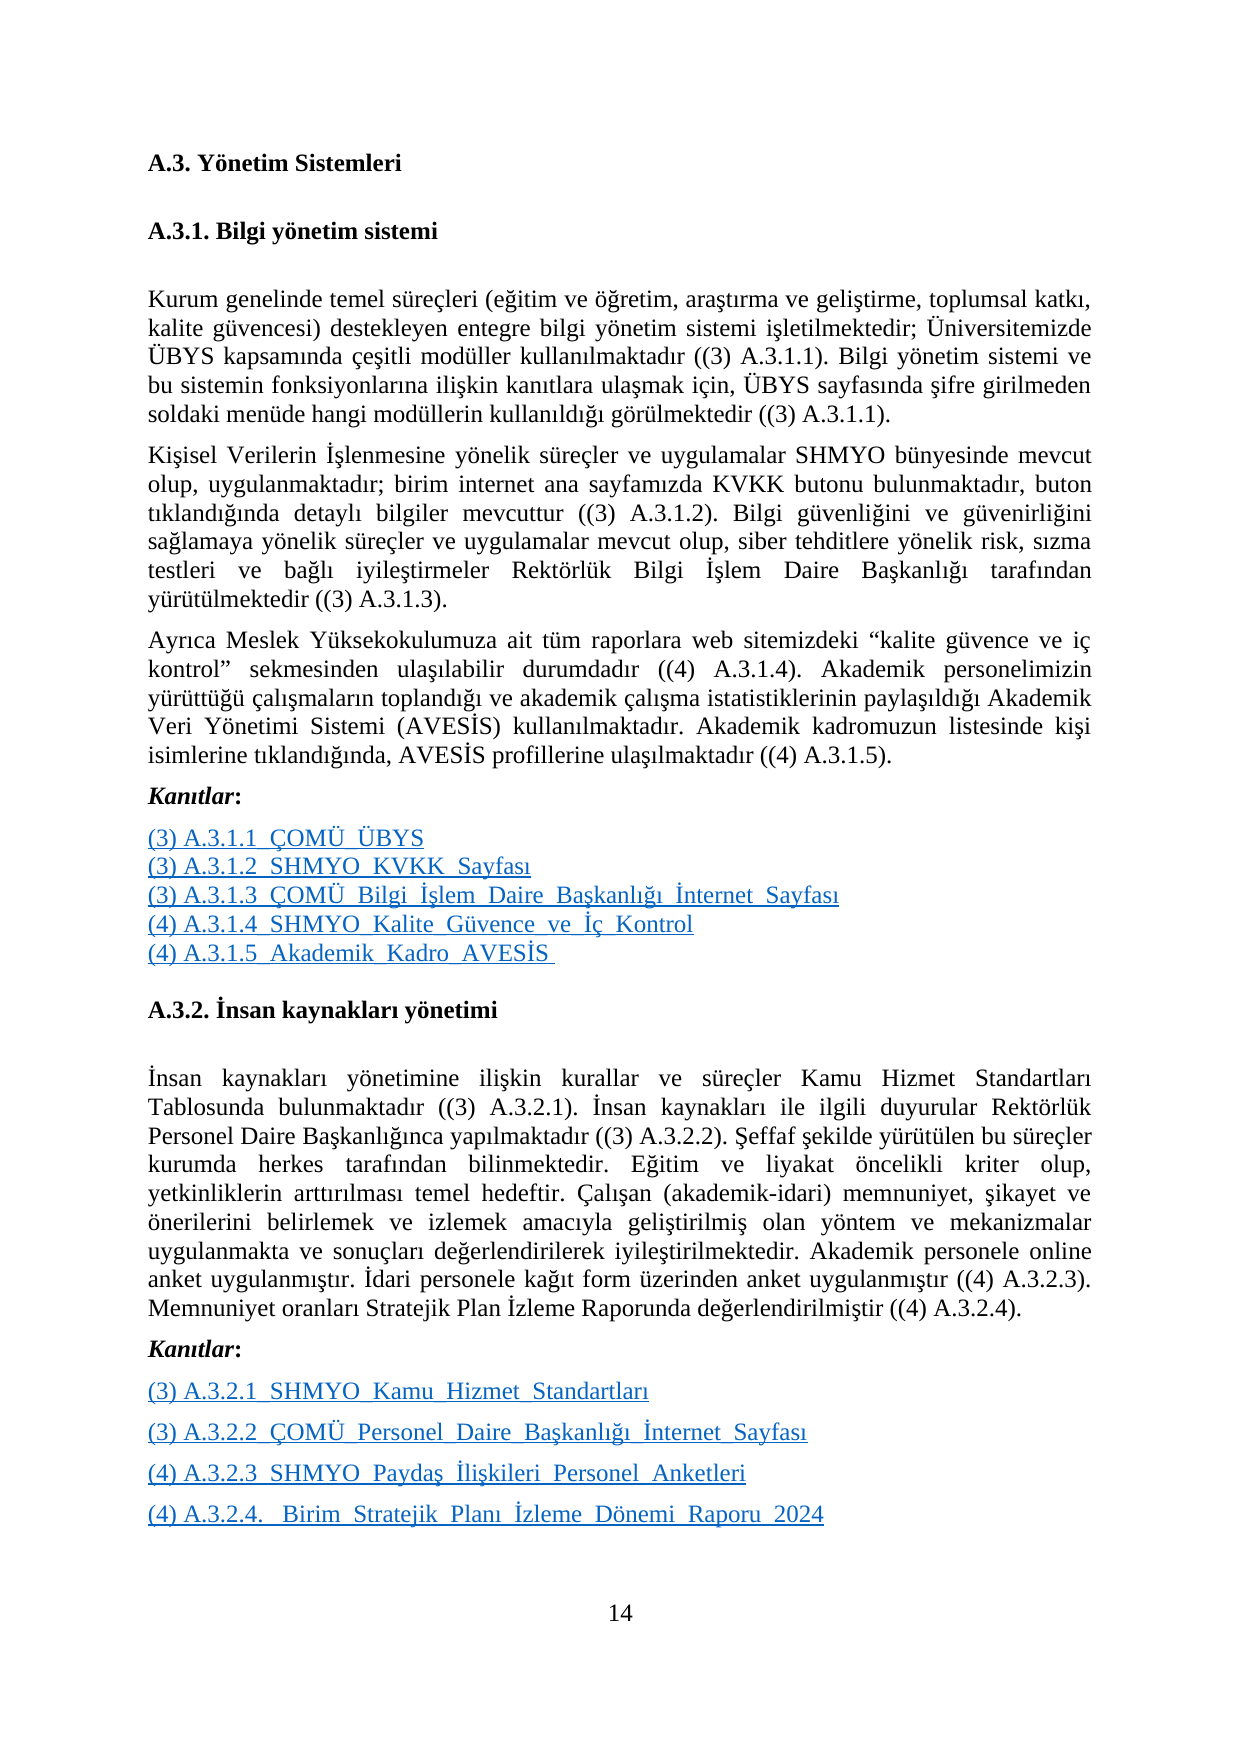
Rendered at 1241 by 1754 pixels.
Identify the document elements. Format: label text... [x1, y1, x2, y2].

subtitle A.3.1. Bilgi yönetim sistemi [148, 216, 1092, 244]
text (3) A.3.1.2_SHMYO_KVKK_Sayfası [148, 851, 1092, 880]
text (3) A.3.1.3_ÇOMÜ_Bilgi_İşlem_Daire_Başkanlığı_İnternet_Sayfası [148, 880, 1092, 909]
text Kanıtlar: [148, 781, 1092, 810]
text Ayrıca Meslek Yüksekokulumuza ait tüm raporlara web sitemizdeki “kalite güvence ve iç kontrol” sekmesinden ulaşılabilir durumdadır ((4) A.3.1.4). Akademik personelimizin yürüttüğü çalışmaların toplandığı ve akademik çalışma istatistiklerinin paylaşıldığı Akademik Veri Yönetimi Sistemi (AVESİS) kullanılmaktadır. Akademik kadromuzun listesinde kişi isimlerine tıklandığında, AVESİS profillerine ulaşılmaktadır ((4) A.3.1.5). [148, 625, 1092, 769]
text (4) A.3.1.5_Akademik_Kadro_AVESİS [148, 938, 1092, 966]
text İnsan kaynakları yönetimine ilişkin kurallar ve süreçler Kamu Hizmet Standartları Tablosunda bulunmaktadır ((3) A.3.2.1). İnsan kaynakları ile ilgili duyurular Rektörlük Personel Daire Başkanlığınca yapılmaktadır ((3) A.3.2.2). Şeffaf şekilde yürütülen bu süreçler kurumda herkes tarafından bilinmektedir. Eğitim ve liyakat öncelikli kriter olup, yetkinliklerin arttırılması temel hedeftir. Çalışan (akademik-idari) memnuniyet, şikayet ve önerilerini belirlemek ve izlemek amacıyla geliştirilmiş olan yöntem ve mekanizmalar uygulanmakta ve sonuçları değerlendirilerek iyileştirilmektedir. Akademik personele online anket uygulanmıştır. İdari personele kağıt form üzerinden anket uygulanmıştır ((4) A.3.2.3). Memnuniyet oranları Stratejik Plan İzleme Raporunda değerlendirilmiştir ((4) A.3.2.4). [148, 1063, 1092, 1322]
subtitle A.3.2. İnsan kaynakları yönetimi [148, 995, 1092, 1024]
subtitle A.3. Yönetim Sistemleri [148, 148, 1092, 176]
text (4) A.3.2.3_SHMYO_Paydaş_İlişkileri_Personel_Anketleri [148, 1458, 1092, 1487]
text (3) A.3.2.2_ÇOMÜ_Personel_Daire_Başkanlığı_İnternet_Sayfası [148, 1417, 1092, 1446]
text Kanıtlar: [148, 1334, 1092, 1363]
text (3) A.3.2.1_SHMYO_Kamu_Hizmet_Standartları [148, 1376, 1092, 1404]
text (4) A.3.1.4_SHMYO_Kalite_Güvence_ve_İç_Kontrol [148, 909, 1092, 938]
text (4) A.3.2.4._ Birim_Stratejik_Planı_İzleme_Dönemi_Raporu_2024 [148, 1499, 1092, 1528]
text Kurum genelinde temel süreçleri (eğitim ve öğretim, araştırma ve geliştirme, toplumsal katkı, kalite güvencesi) destekleyen entegre bilgi yönetim sistemi işletilmektedir; Üniversitemizde ÜBYS kapsamında çeşitli modüller kullanılmaktadır ((3) A.3.1.1). Bilgi yönetim sistemi ve bu sistemin fonksiyonlarına ilişkin kanıtlara ulaşmak için, ÜBYS sayfasında şifre girilmeden soldaki menüde hangi modüllerin kullanıldığı görülmektedir ((3) A.3.1.1). [148, 284, 1092, 428]
text (3) A.3.1.1_ÇOMÜ_ÜBYS [148, 823, 1092, 851]
text Kişisel Verilerin İşlenmesine yönelik süreçler ve uygulamalar SHMYO bünyesinde mevcut olup, uygulanmaktadır; birim internet ana sayfamızda KVKK butonu bulunmaktadır, buton tıklandığında detaylı bilgiler mevcuttur ((3) A.3.1.2). Bilgi güvenliğini ve güvenirliğini sağlamaya yönelik süreçler ve uygulamalar mevcut olup, siber tehditlere yönelik risk, sızma testleri ve bağlı iyileştirmeler Rektörlük Bilgi İşlem Daire Başkanlığı tarafından yürütülmektedir ((3) A.3.1.3). [148, 440, 1092, 613]
